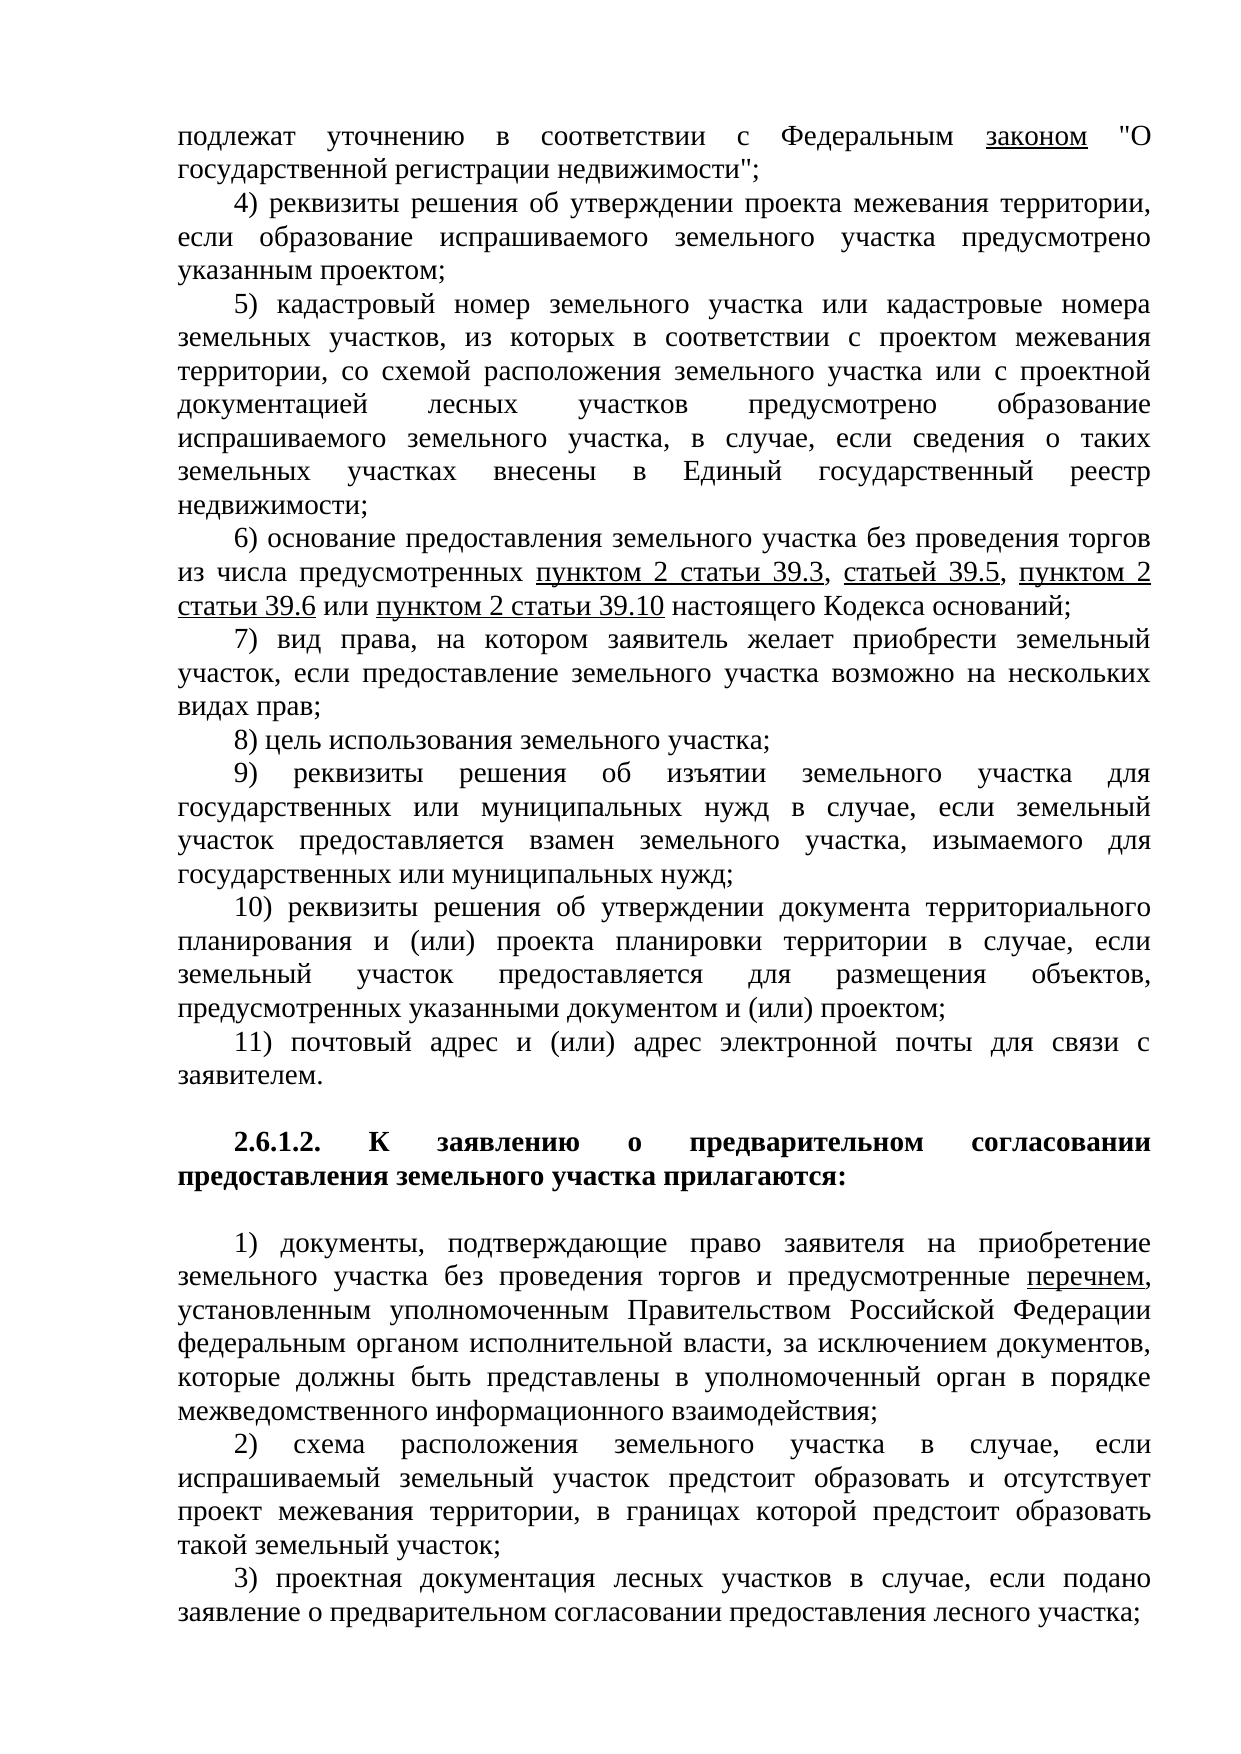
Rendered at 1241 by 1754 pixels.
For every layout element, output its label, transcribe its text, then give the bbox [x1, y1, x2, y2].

text 1) документы, подтверждающие право заявителя на приобретение земельного участка без проведения торгов и предусмотренные перечнем, установленным уполномоченным Правительством Российской Федерации федеральным органом исполнительной власти, за исключением документов, которые должны быть представлены в уполномоченный орган в порядке межведомственного информационного взаимодействия; [177, 1225, 1152, 1426]
text 6) основание предоставления земельного участка без проведения торгов из числа предусмотренных пунктом 2 статьи 39.3, статьей 39.5, пунктом 2 статьи 39.6 или пунктом 2 статьи 39.10 настоящего Кодекса оснований; [177, 521, 1152, 621]
text 2) схема расположения земельного участка в случае, если испрашиваемый земельный участок предстоит образовать и отсутствует проект межевания территории, в границах которой предстоит образовать такой земельный участок; [177, 1426, 1152, 1560]
text 4) реквизиты решения об утверждении проекта межевания территории, если образование испрашиваемого земельного участка предусмотрено указанным проектом; [177, 185, 1152, 286]
text 7) вид права, на котором заявитель желает приобрести земельный участок, если предоставление земельного участка возможно на нескольких видах прав; [177, 621, 1152, 722]
text 2.6.1.2. К заявлению о предварительном согласовании предоставления земельного участка прилагаются: [177, 1124, 1152, 1191]
text 3) проектная документация лесных участков в случае, если подано заявление о предварительном согласовании предоставления лесного участка; [177, 1560, 1152, 1627]
text 9) реквизиты решения об изъятии земельного участка для государственных или муниципальных нужд в случае, если земельный участок предоставляется взамен земельного участка, изымаемого для государственных или муниципальных нужд; [177, 755, 1152, 889]
text 11) почтовый адрес и (или) адрес электронной почты для связи с заявителем. [177, 1024, 1152, 1091]
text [177, 118, 1152, 185]
text 5) кадастровый номер земельного участка или кадастровые номера земельных участков, из которых в соответствии с проектом межевания территории, со схемой расположения земельного участка или с проектной документацией лесных участков предусмотрено образование испрашиваемого земельного участка, в случае, если сведения о таких земельных участках внесены в Единый государственный реестр недвижимости; [177, 286, 1152, 521]
text 8) цель использования земельного участка; [177, 722, 1152, 755]
text 10) реквизиты решения об утверждении документа территориального планирования и (или) проекта планировки территории в случае, если земельный участок предоставляется для размещения объектов, предусмотренных указанными документом и (или) проектом; [177, 889, 1152, 1024]
